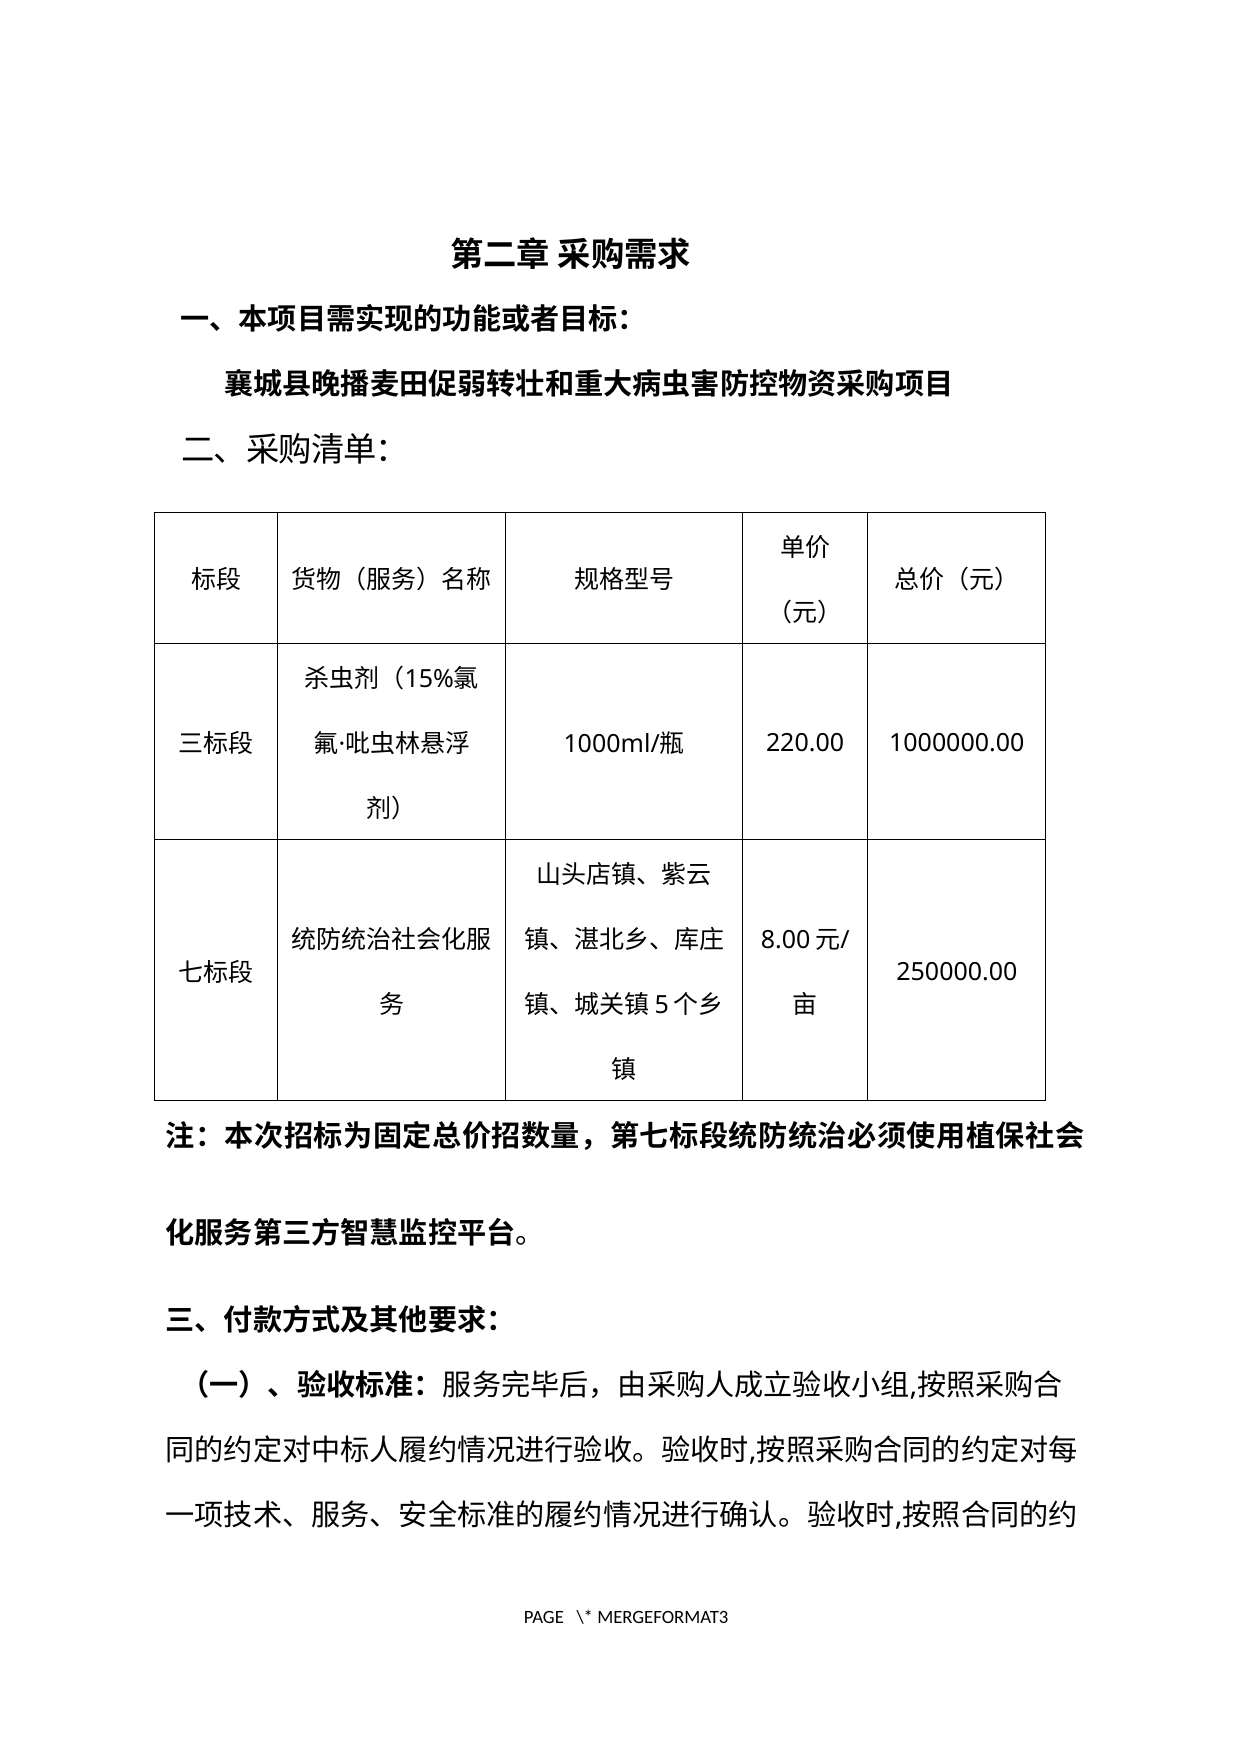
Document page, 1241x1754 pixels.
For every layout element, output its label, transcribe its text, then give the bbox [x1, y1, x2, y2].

table_cell 220.00 [743, 644, 867, 839]
table_cell 1000ml/瓶 [506, 644, 742, 839]
table_header 总价（元） [868, 513, 1045, 643]
table_cell 三标段 [155, 644, 277, 839]
text 第二章 采购需求 [165, 219, 1087, 284]
table_cell 七标段 [155, 840, 277, 1100]
table_header 货物（服务）名称 [278, 513, 505, 643]
table_cell 8.00元/亩 [743, 840, 867, 1100]
table_cell 1000000.00 [868, 644, 1045, 839]
list 采购清单： [165, 414, 1087, 479]
table_header 标段 [155, 513, 277, 643]
table_cell 山头店镇、紫云镇、湛北乡、库庄镇、城关镇5个乡镇 [506, 840, 742, 1100]
table_cell 杀虫剂（15%氯氟·吡虫林悬浮剂） [278, 644, 505, 839]
table_header 单价（元） [743, 513, 867, 643]
text 注：本次招标为固定总价招数量，第七标段统防统治必须使用植保社会化服务第三方智慧监控平台。 [165, 1101, 1087, 1264]
text 三、付款方式及其他要求： [165, 1285, 1087, 1350]
text 襄城县晚播麦田促弱转壮和重大病虫害防控物资采购项目 [165, 349, 1087, 414]
text 一、本项目需实现的功能或者目标： [165, 284, 1087, 349]
table_cell 统防统治社会化服务 [278, 840, 505, 1100]
table_header 规格型号 [506, 513, 742, 643]
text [165, 1350, 1087, 1545]
table_cell 250000.00 [868, 840, 1045, 1100]
